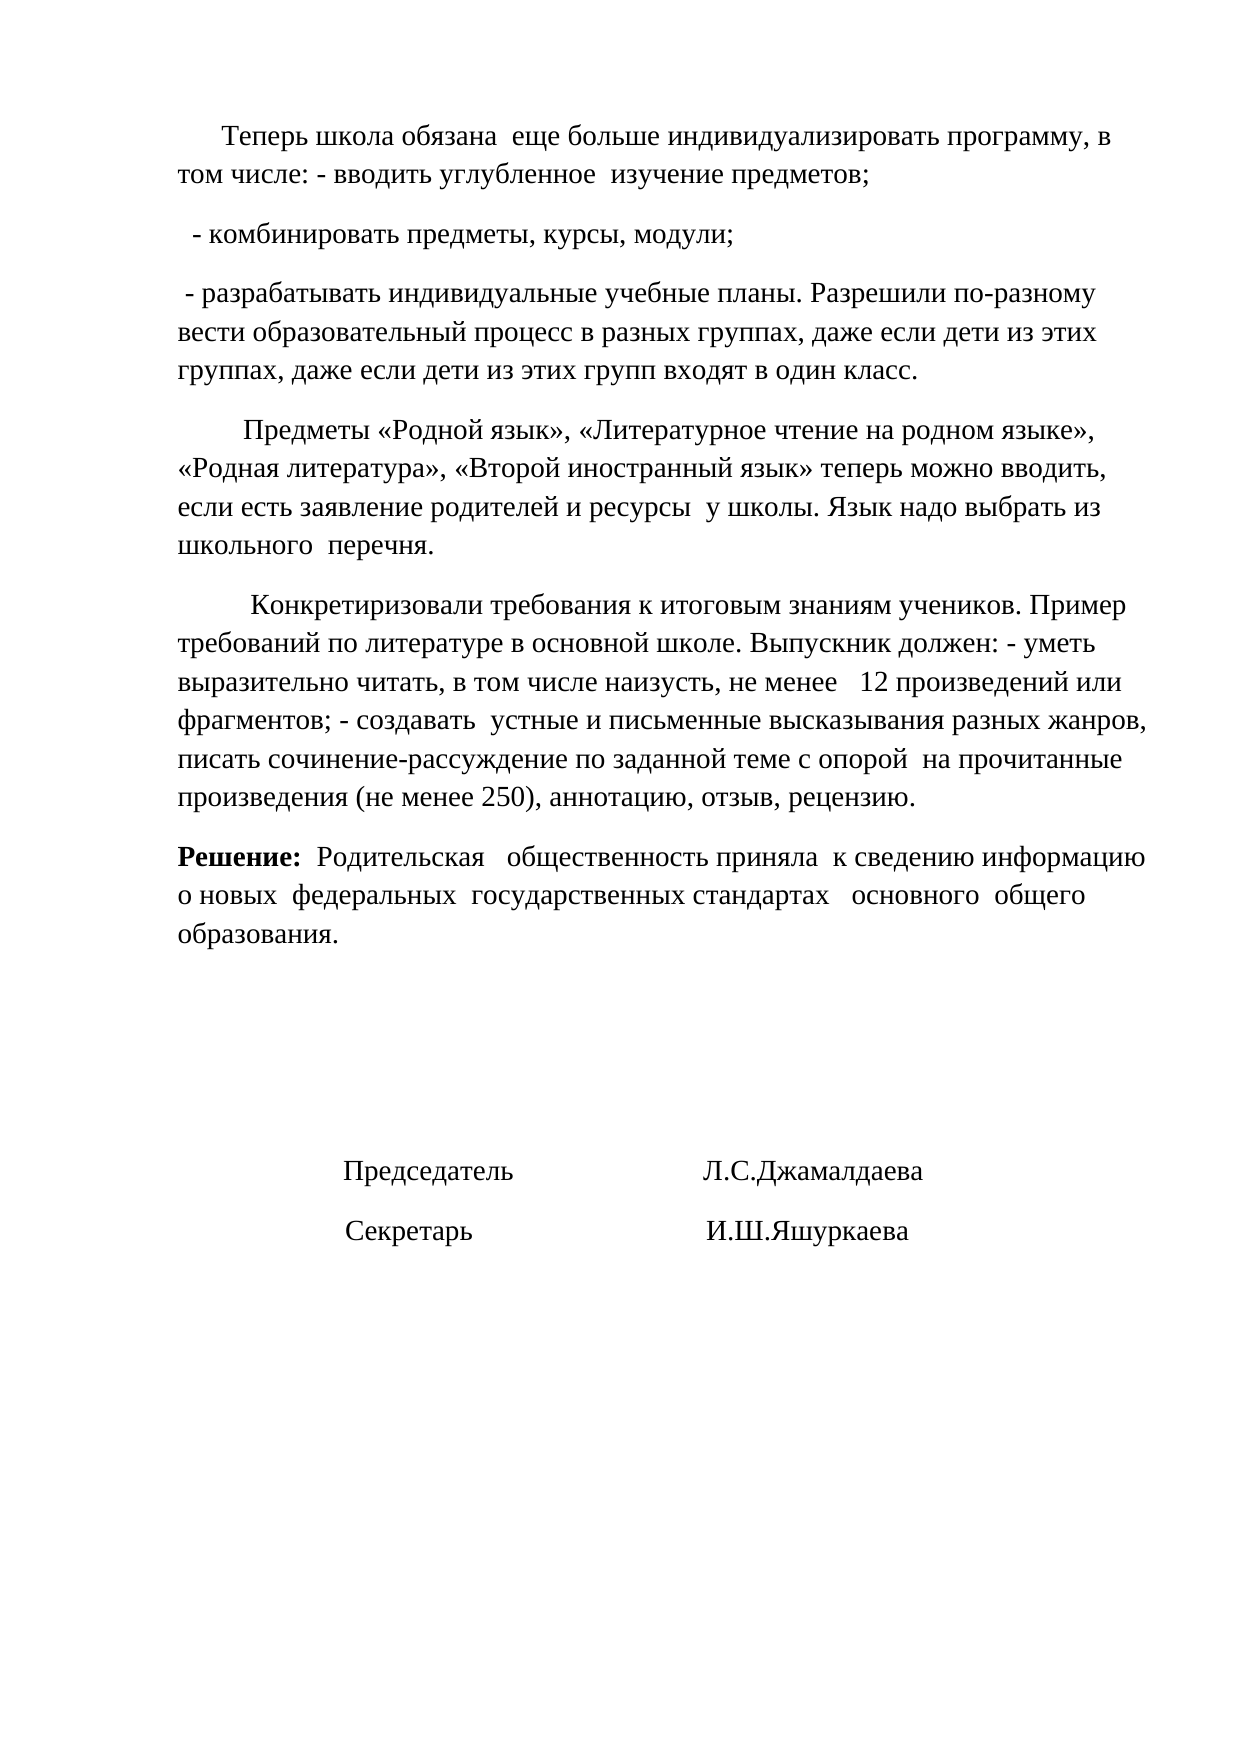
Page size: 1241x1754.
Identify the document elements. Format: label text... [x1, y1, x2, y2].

text Решение: Родительская общественность приняла к сведению информацию о новых федеральных государственных стандартах основного общего образования. [177, 839, 1152, 949]
text Секретарь И.Ш.Яшуркаева [177, 1213, 1152, 1246]
text - комбинировать предметы, курсы, модули; [177, 216, 1152, 249]
text Председатель Л.С.Джамалдаева [177, 1153, 1152, 1187]
text Конкретиризовали требования к итоговым знаниям учеников. Пример требований по литературе в основной школе. Выпускник должен: - уметь выразительно читать, в том числе наизусть, не менее 12 произведений или фрагментов; - создавать устные и письменные высказывания разных жанров, писать сочинение-рассуждение по заданной теме с опорой на прочитанные произведения (не менее 250), аннотацию, отзыв, рецензию. [177, 587, 1152, 813]
text Теперь школа обязана еще больше индивидуализировать программу, в том числе: - вводить углубленное изучение предметов; [177, 118, 1152, 190]
text Предметы «Родной язык», «Литературное чтение на родном языке», «Родная литература», «Второй иностранный язык» теперь можно вводить, если есть заявление родителей и ресурсы у школы. Язык надо выбрать из школьного перечня. [177, 412, 1152, 561]
text - разрабатывать индивидуальные учебные планы. Разрешили по-разному вести образовательный процесс в разных группах, даже если дети из этих группах, даже если дети из этих групп входят в один класс. [177, 275, 1152, 386]
